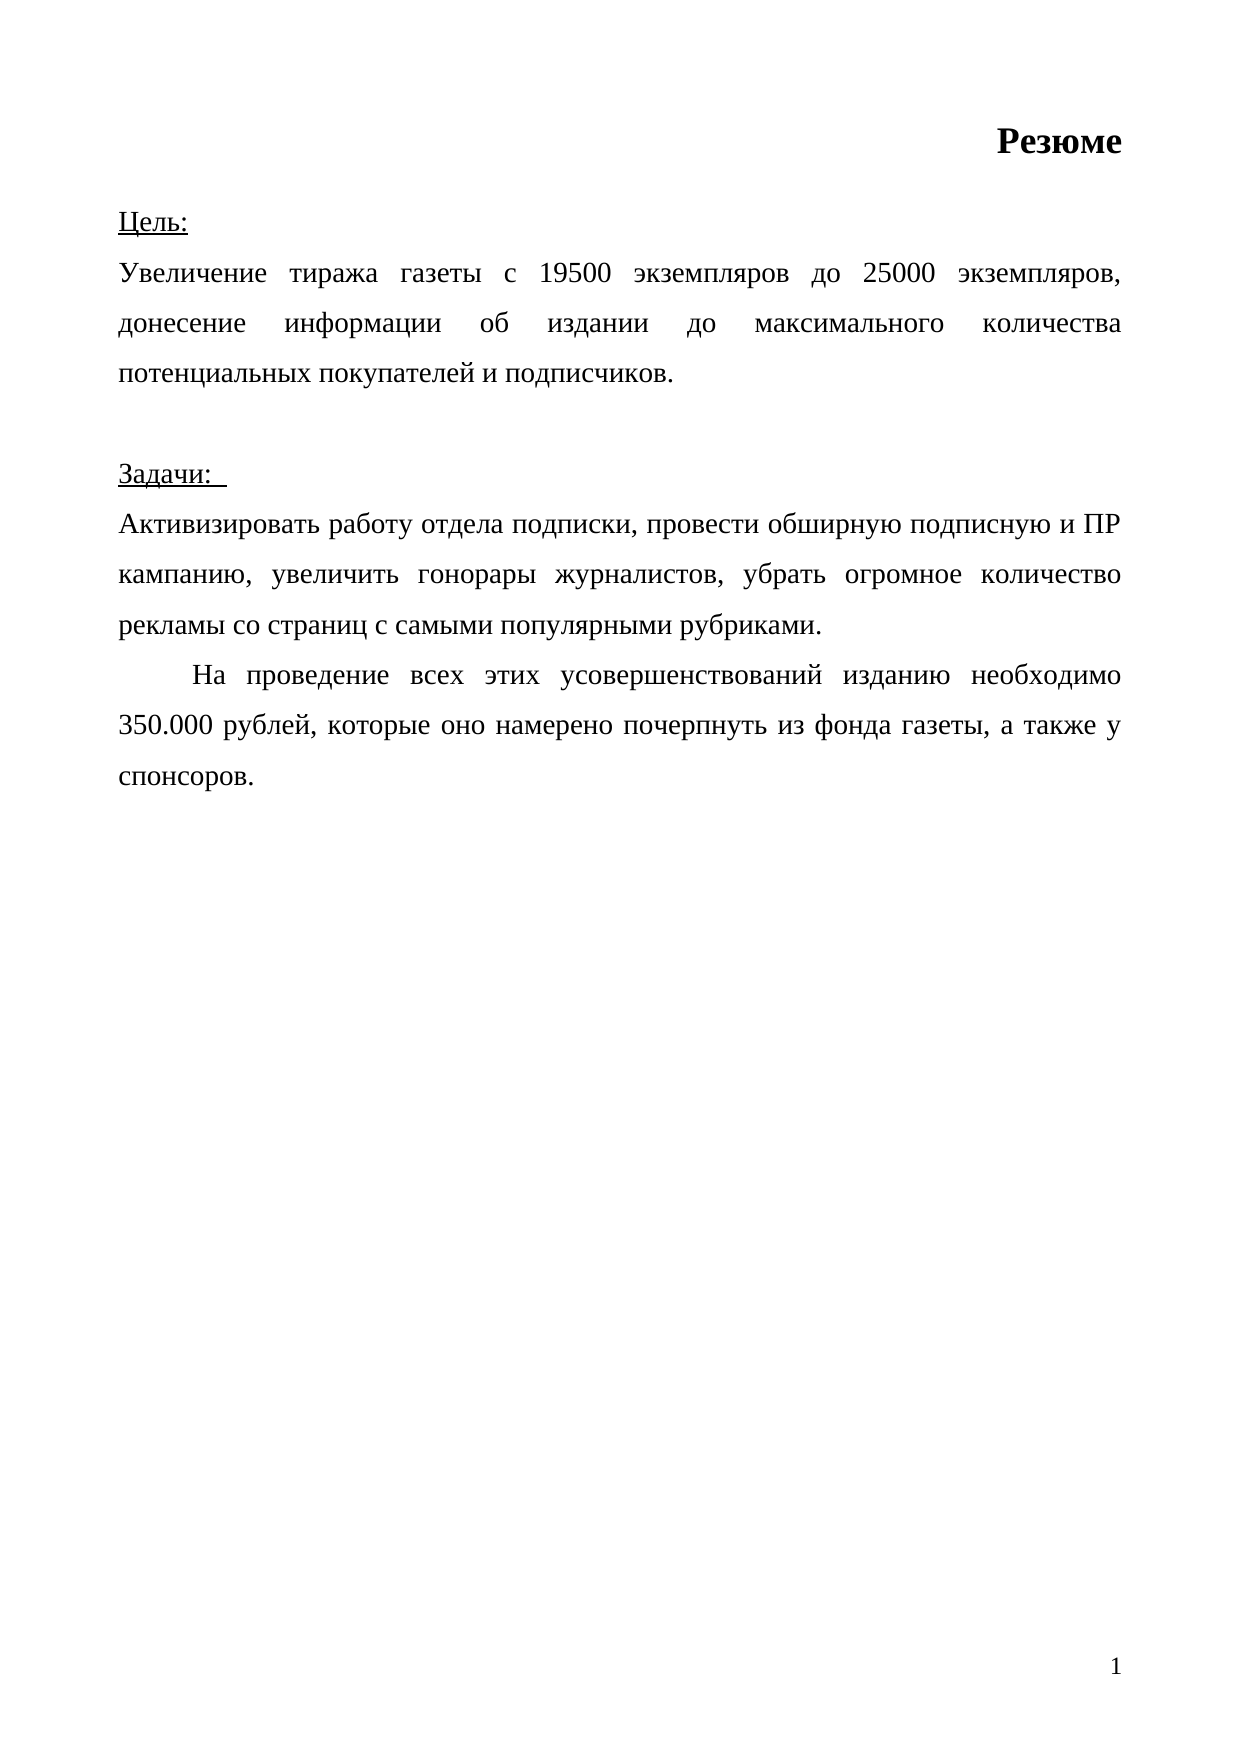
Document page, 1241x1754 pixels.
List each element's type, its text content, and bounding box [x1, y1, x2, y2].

text Цель: [118, 204, 1122, 238]
text На проведение всех этих усовершенствований изданию необходимо 350.000 рублей, которые оно намерено почерпнуть из фонда газеты, а также у спонсоров. [118, 657, 1122, 791]
text Задачи: [118, 456, 1122, 489]
text Резюме [118, 118, 1122, 161]
text Активизировать работу отдела подписки, провести обширную подписную и ПР кампанию, увеличить гонорары журналистов, убрать огромное количество рекламы со страниц с самыми популярными рубриками. [118, 506, 1122, 640]
text Увеличение тиража газеты с 19500 экземпляров до 25000 экземпляров, донесение информации об издании до максимального количества потенциальных покупателей и подписчиков. [118, 255, 1122, 389]
